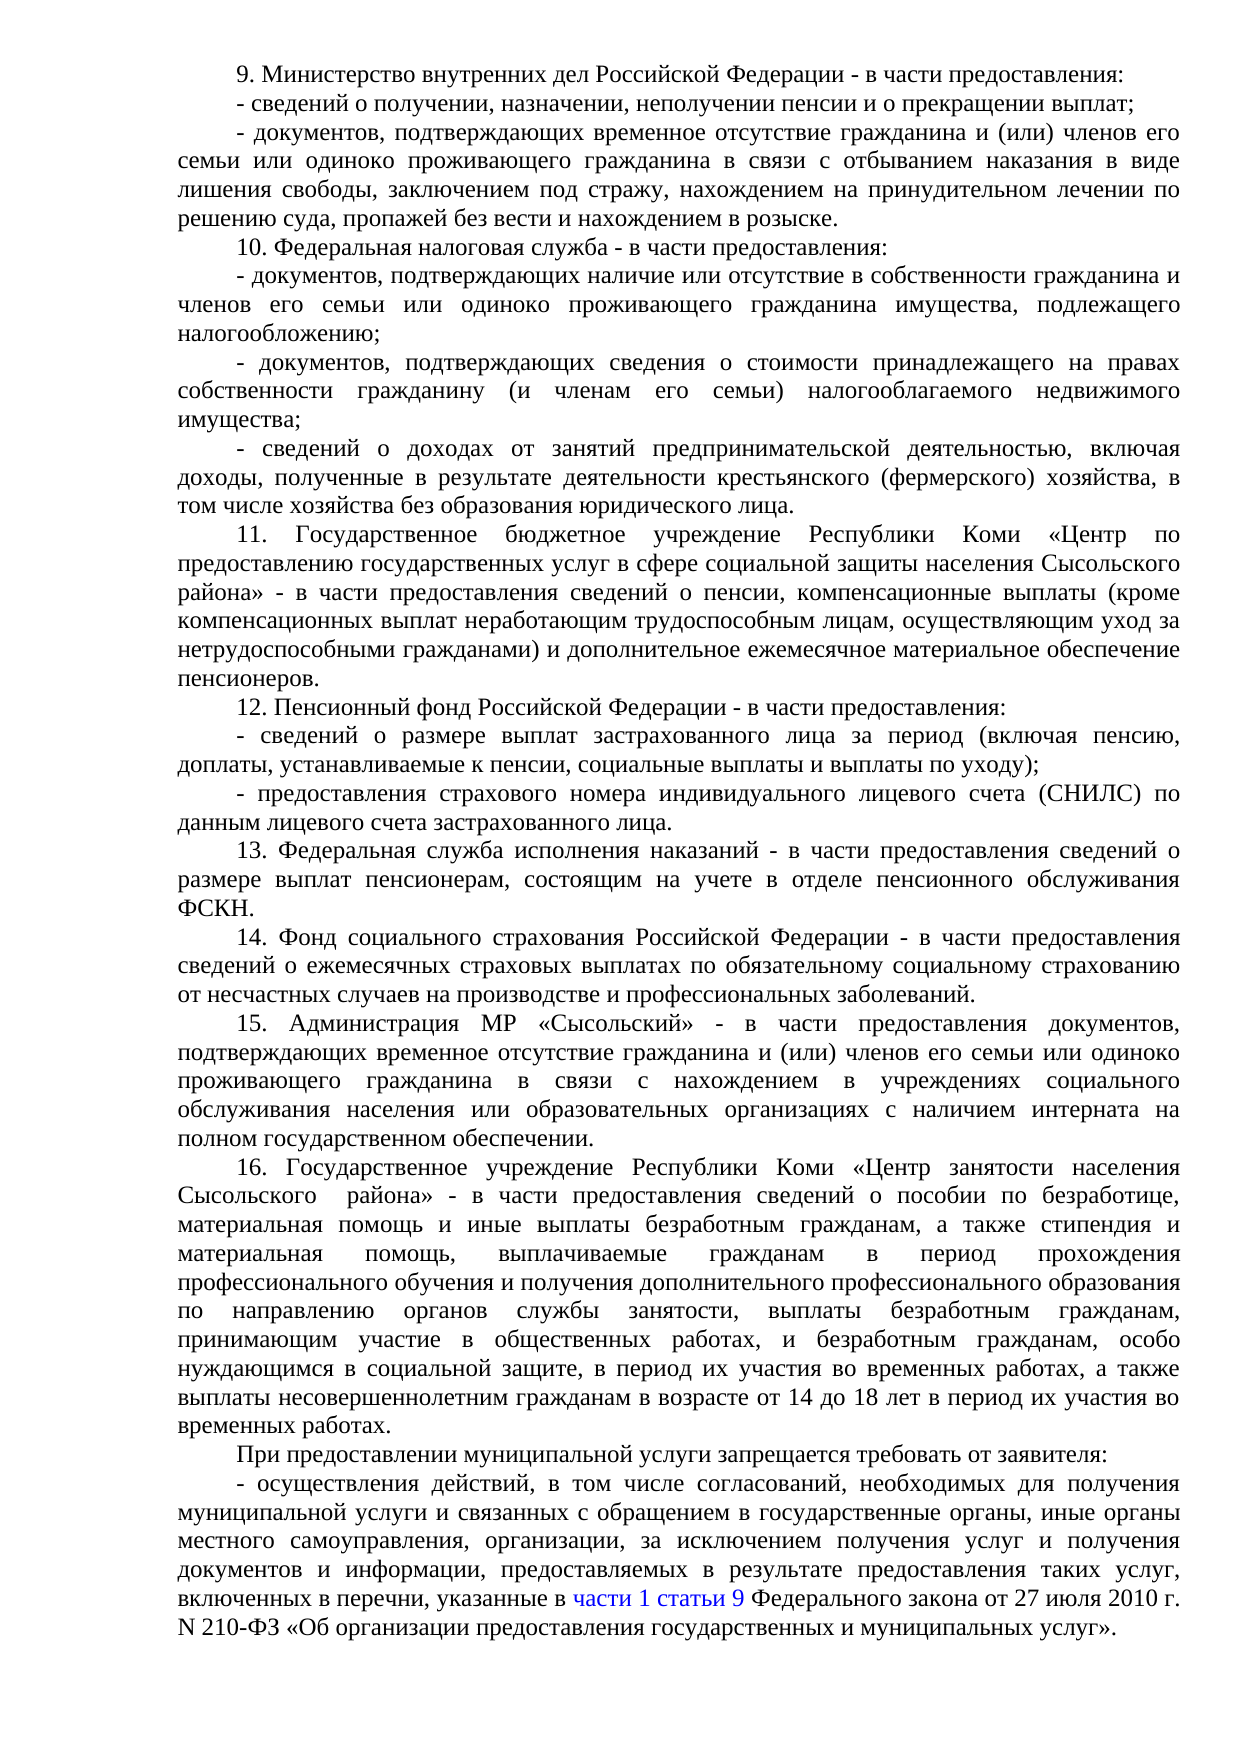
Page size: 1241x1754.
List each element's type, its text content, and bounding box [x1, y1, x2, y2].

text 14. Фонд социального страхования Российской Федерации - в части предоставления сведений о ежемесячных страховых выплатах по обязательному социальному страхованию от несчастных случаев на производстве и профессиональных заболеваний. [177, 922, 1181, 1008]
text 16. Государственное учреждение Республики Коми «Центр занятости населения Сысольского района» - в части предоставления сведений о пособии по безработице, материальная помощь и иные выплаты безработным гражданам, а также стипендия и материальная помощь, выплачиваемые гражданам в период прохождения профессионального обучения и получения дополнительного профессионального образования по направлению органов службы занятости, выплаты безработным гражданам, принимающим участие в общественных работах, и безработным гражданам, особо нуждающимся в социальной защите, в период их участия во временных работах, а также выплаты несовершеннолетним гражданам в возрасте от 14 до 18 лет в период их участия во временных работах. [177, 1152, 1181, 1439]
text 15. Администрация МР «Сысольский» - в части предоставления документов, подтверждающих временное отсутствие гражданина и (или) членов его семьи или одиноко проживающего гражданина в связи с нахождением в учреждениях социального обслуживания населения или образовательных организациях с наличием интерната на полном государственном обеспечении. [177, 1008, 1181, 1152]
text - осуществления действий, в том числе согласований, необходимых для получения муниципальной услуги и связанных с обращением в государственные органы, иные органы местного самоуправления, организации, за исключением получения услуг и получения документов и информации, предоставляемых в результате предоставления таких услуг, включенных в перечни, указанные в части 1 статьи 9 Федерального закона от 27 июля 2010 г. N 210-ФЗ «Об организации предоставления государственных и муниципальных услуг». [177, 1468, 1181, 1640]
text При предоставлении муниципальной услуги запрещается требовать от заявителя: [177, 1439, 1181, 1468]
text 11. Государственное бюджетное учреждение Республики Коми «Центр по предоставлению государственных услуг в сфере социальной защиты населения Сысольского района» - в части предоставления сведений о пенсии, компенсационные выплаты (кроме компенсационных выплат неработающим трудоспособным лицам, осуществляющим уход за нетрудоспособными гражданами) и дополнительное ежемесячное материальное обеспечение пенсионеров. [177, 519, 1181, 692]
text 9. Министерство внутренних дел Российской Федерации - в части предоставления: [177, 59, 1181, 88]
text 13. Федеральная служба исполнения наказаний - в части предоставления сведений о размере выплат пенсионерам, состоящим на учете в отделе пенсионного обслуживания ФСКН. [177, 835, 1181, 922]
text 10. Федеральная налоговая служба - в части предоставления: [177, 232, 1181, 260]
text - сведений о размере выплат застрахованного лица за период (включая пенсию, доплаты, устанавливаемые к пенсии, социальные выплаты и выплаты по уходу); [177, 720, 1181, 778]
text - документов, подтверждающих наличие или отсутствие в собственности гражданина и членов его семьи или одиноко проживающего гражданина имущества, подлежащего налогообложению; [177, 260, 1181, 347]
text - сведений о доходах от занятий предпринимательской деятельностью, включая доходы, полученные в результате деятельности крестьянского (фермерского) хозяйства, в том числе хозяйства без образования юридического лица. [177, 433, 1181, 519]
text 12. Пенсионный фонд Российской Федерации - в части предоставления: [177, 692, 1181, 720]
text - сведений о получении, назначении, неполучении пенсии и о прекращении выплат; [177, 88, 1181, 117]
text - документов, подтверждающих сведения о стоимости принадлежащего на правах собственности гражданину (и членам его семьи) налогооблагаемого недвижимого имущества; [177, 347, 1181, 433]
text - документов, подтверждающих временное отсутствие гражданина и (или) членов его семьи или одиноко проживающего гражданина в связи с отбыванием наказания в виде лишения свободы, заключением под стражу, нахождением на принудительном лечении по решению суда, пропажей без вести и нахождением в розыске. [177, 117, 1181, 232]
text - предоставления страхового номера индивидуального лицевого счета (СНИЛС) по данным лицевого счета застрахованного лица. [177, 778, 1181, 835]
